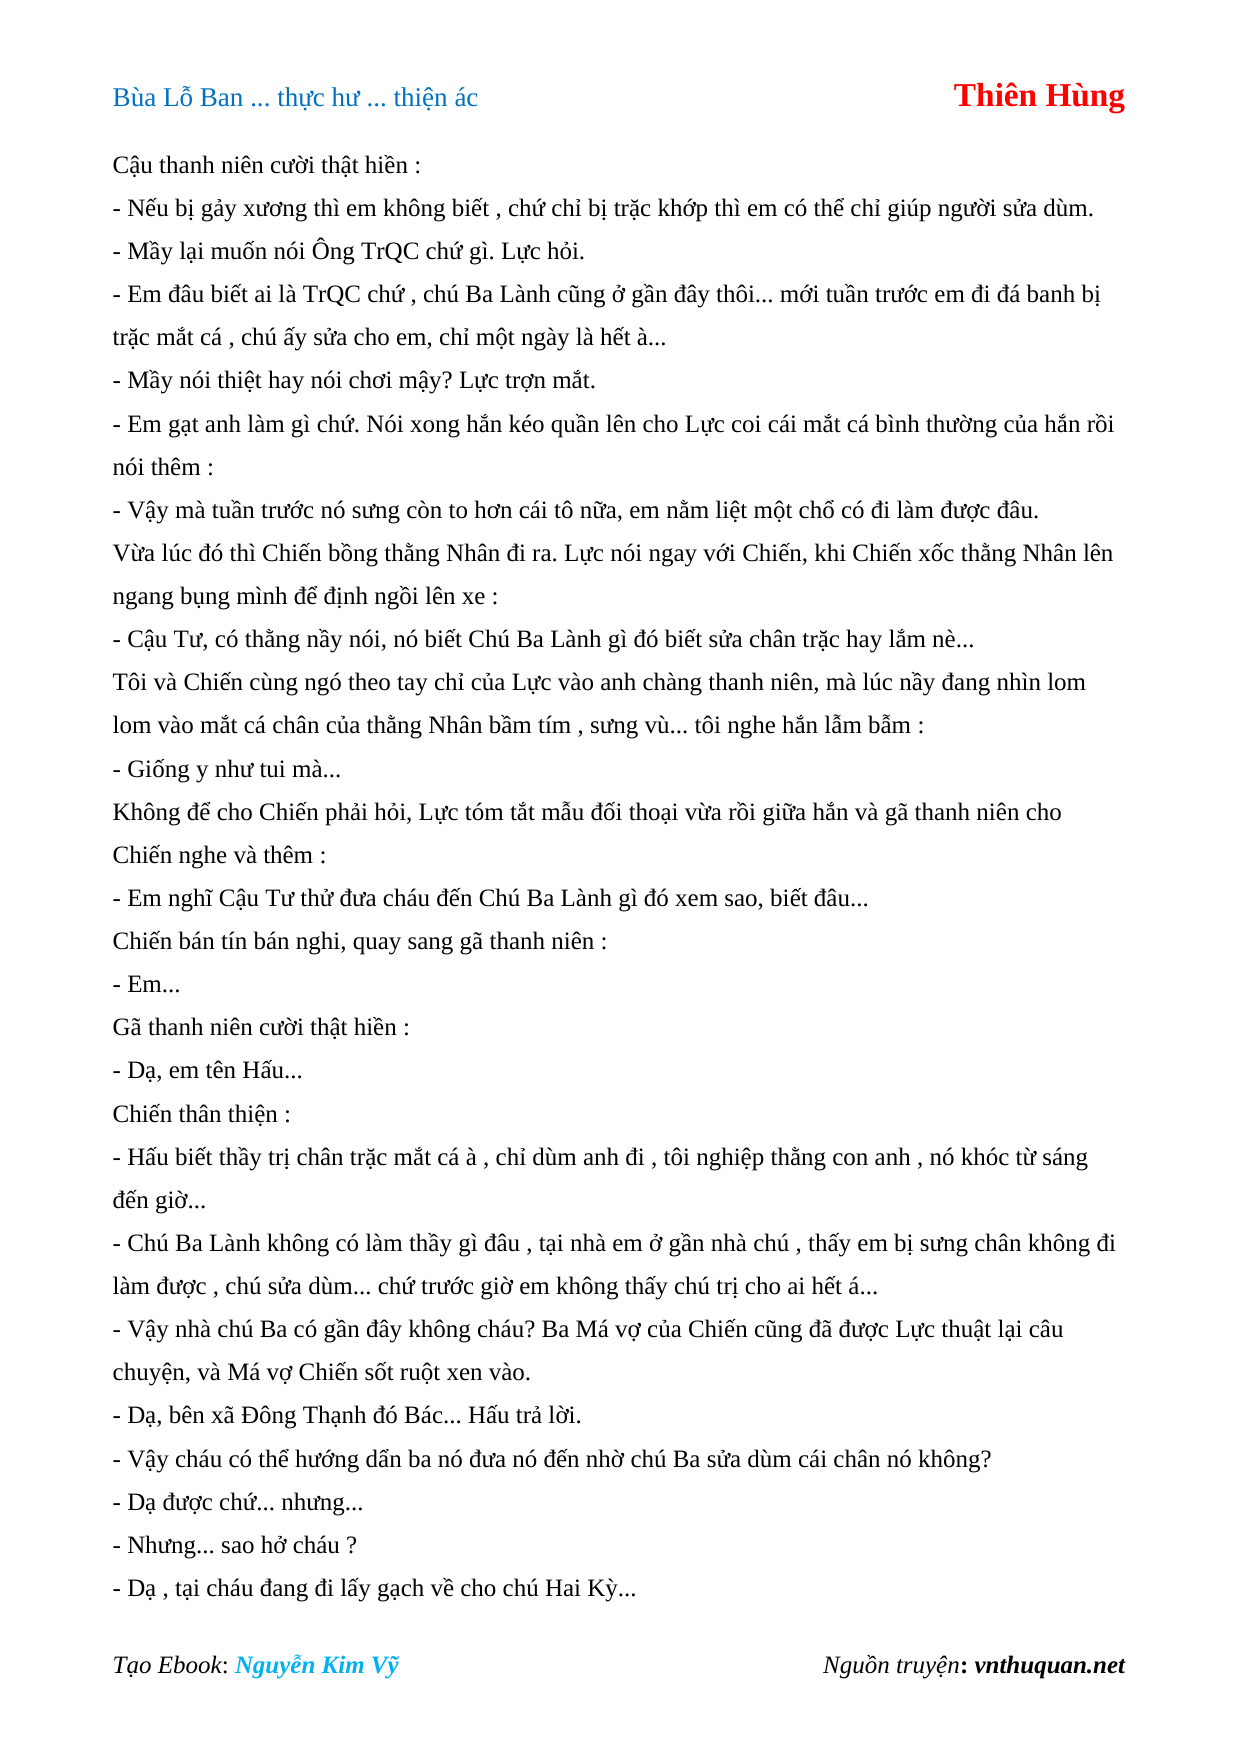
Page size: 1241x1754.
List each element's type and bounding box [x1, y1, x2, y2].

text [112, 150, 1128, 1602]
